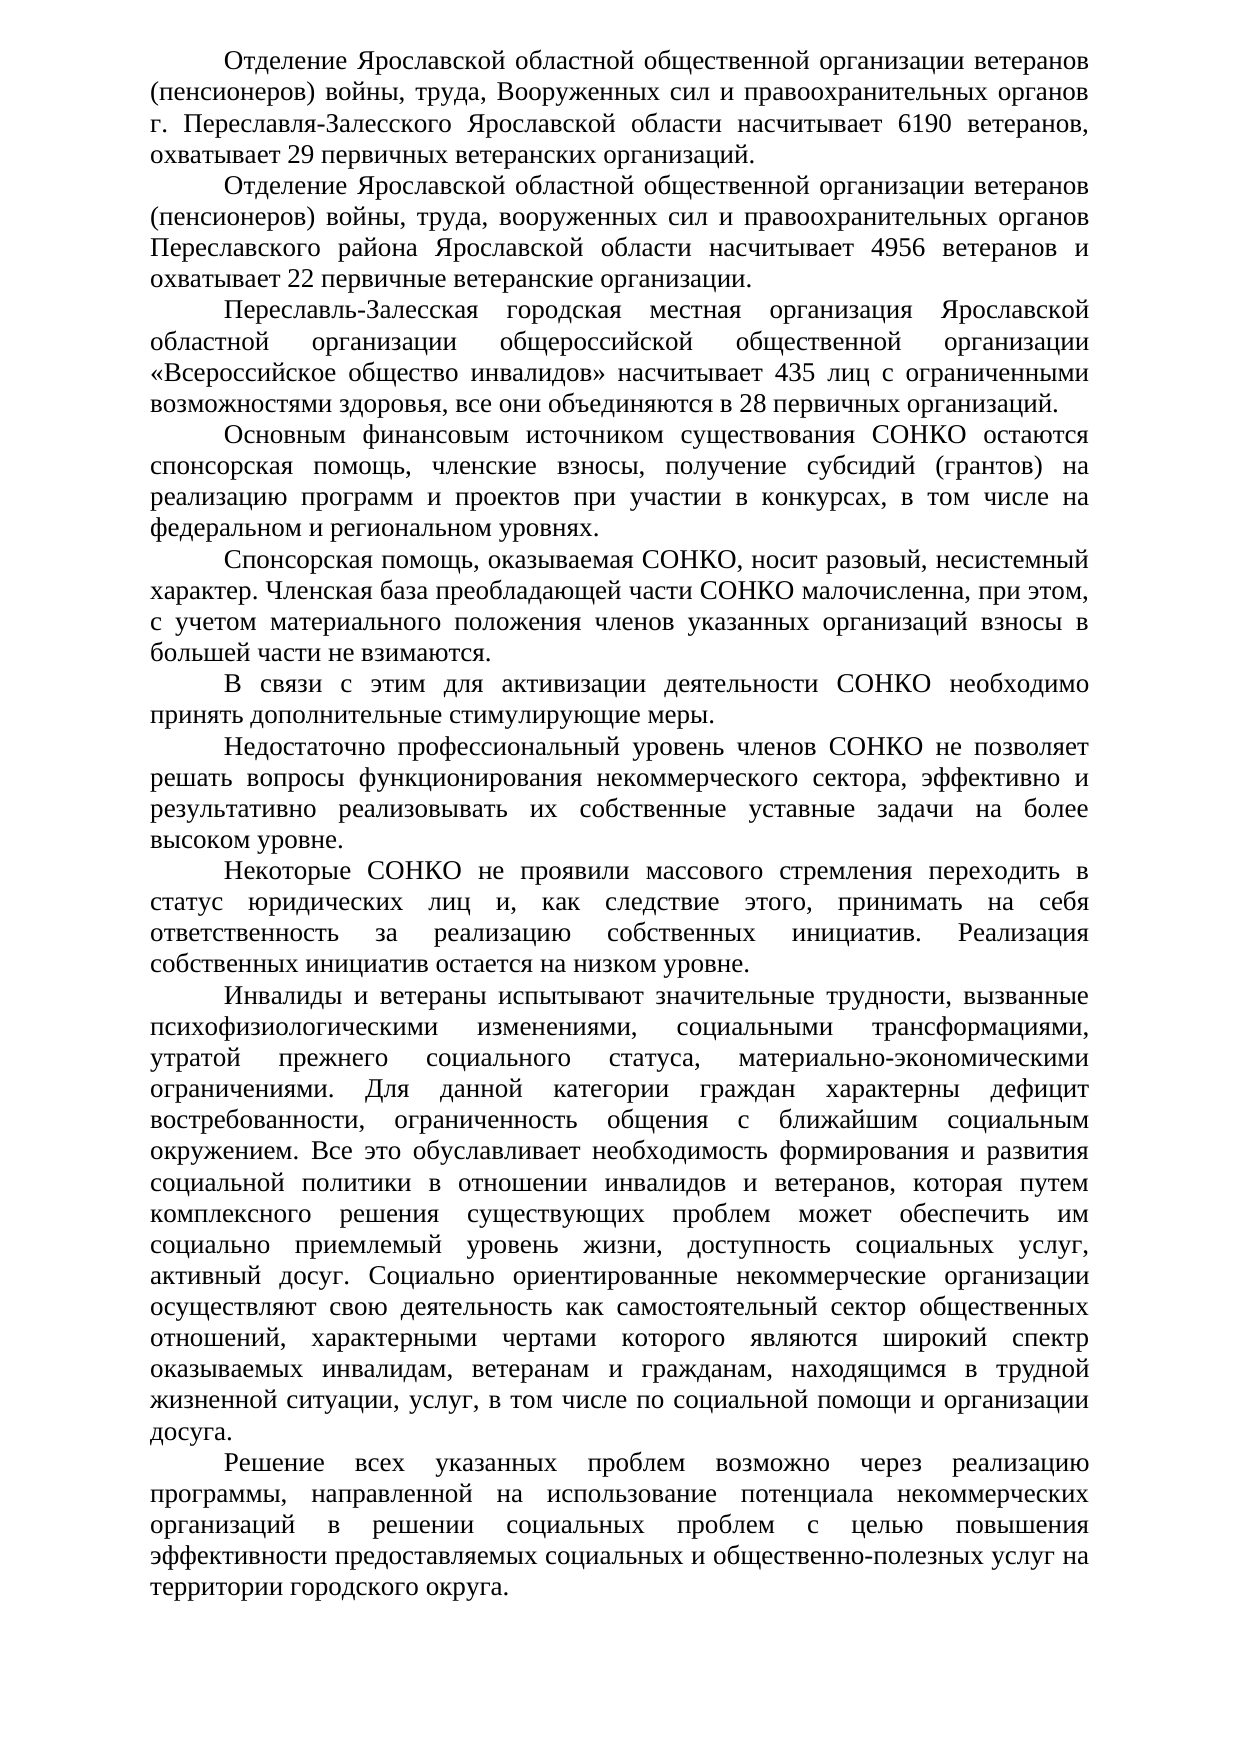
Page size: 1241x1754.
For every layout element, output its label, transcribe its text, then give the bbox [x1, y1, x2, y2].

text Решение всех указанных проблем возможно через реализацию программы, направленной на использование потенциала некоммерческих организаций в решении социальных проблем с целью повышения эффективности предоставляемых социальных и общественно-полезных услуг на территории городского округа. [150, 1446, 1090, 1602]
text Переславль-Залесская городская местная организация Ярославской областной организации общероссийской общественной организации «Всероссийское общество инвалидов» насчитывает 435 лиц с ограниченными возможностями здоровья, все они объединяются в 28 первичных организаций. [150, 293, 1090, 418]
text Основным финансовым источником существования СОНКО остаются спонсорская помощь, членские взносы, получение субсидий (грантов) на реализацию программ и проектов при участии в конкурсах, в том числе на федеральном и региональном уровнях. [150, 418, 1090, 543]
text Отделение Ярославской областной общественной организации ветеранов (пенсионеров) войны, труда, вооруженных сил и правоохранительных органов Переславского района Ярославской области насчитывает 4956 ветеранов и охватывает 22 первичные ветеранские организации. [150, 169, 1090, 293]
text Спонсорская помощь, оказываемая СОНКО, носит разовый, несистемный характер. Членская база преобладающей части СОНКО малочисленна, при этом, с учетом материального положения членов указанных организаций взносы в большей части не взимаются. [150, 543, 1090, 667]
text Инвалиды и ветераны испытывают значительные трудности, вызванные психофизиологическими изменениями, социальными трансформациями, утратой прежнего социального статуса, материально-экономическими ограничениями. Для данной категории граждан характерны дефицит востребованности, ограниченность общения с ближайшим социальным окружением. Все это обуславливает необходимость формирования и развития социальной политики в отношении инвалидов и ветеранов, которая путем комплексного решения существующих проблем может обеспечить им социально приемлемый уровень жизни, доступность социальных услуг, активный досуг. Социально ориентированные некоммерческие организации осуществляют свою деятельность как самостоятельный сектор общественных отношений, характерными чертами которого являются широкий спектр оказываемых инвалидам, ветеранам и гражданам, находящимся в трудной жизненной ситуации, услуг, в том числе по социальной помощи и организации досуга. [150, 979, 1090, 1446]
text Отделение Ярославской областной общественной организации ветеранов (пенсионеров) войны, труда, Вооруженных сил и правоохранительных органов г. Переславля-Залесского Ярославской области насчитывает 6190 ветеранов, охватывает 29 первичных ветеранских организаций. [150, 44, 1090, 169]
text В связи с этим для активизации деятельности СОНКО необходимо принять дополнительные стимулирующие меры. [150, 667, 1090, 729]
text Некоторые СОНКО не проявили массового стремления переходить в статус юридических лиц и, как следствие этого, принимать на себя ответственность за реализацию собственных инициатив. Реализация собственных инициатив остается на низком уровне. [150, 854, 1090, 979]
text Недостаточно профессиональный уровень членов СОНКО не позволяет решать вопросы функционирования некоммерческого сектора, эффективно и результативно реализовывать их собственные уставные задачи на более высоком уровне. [150, 729, 1090, 854]
